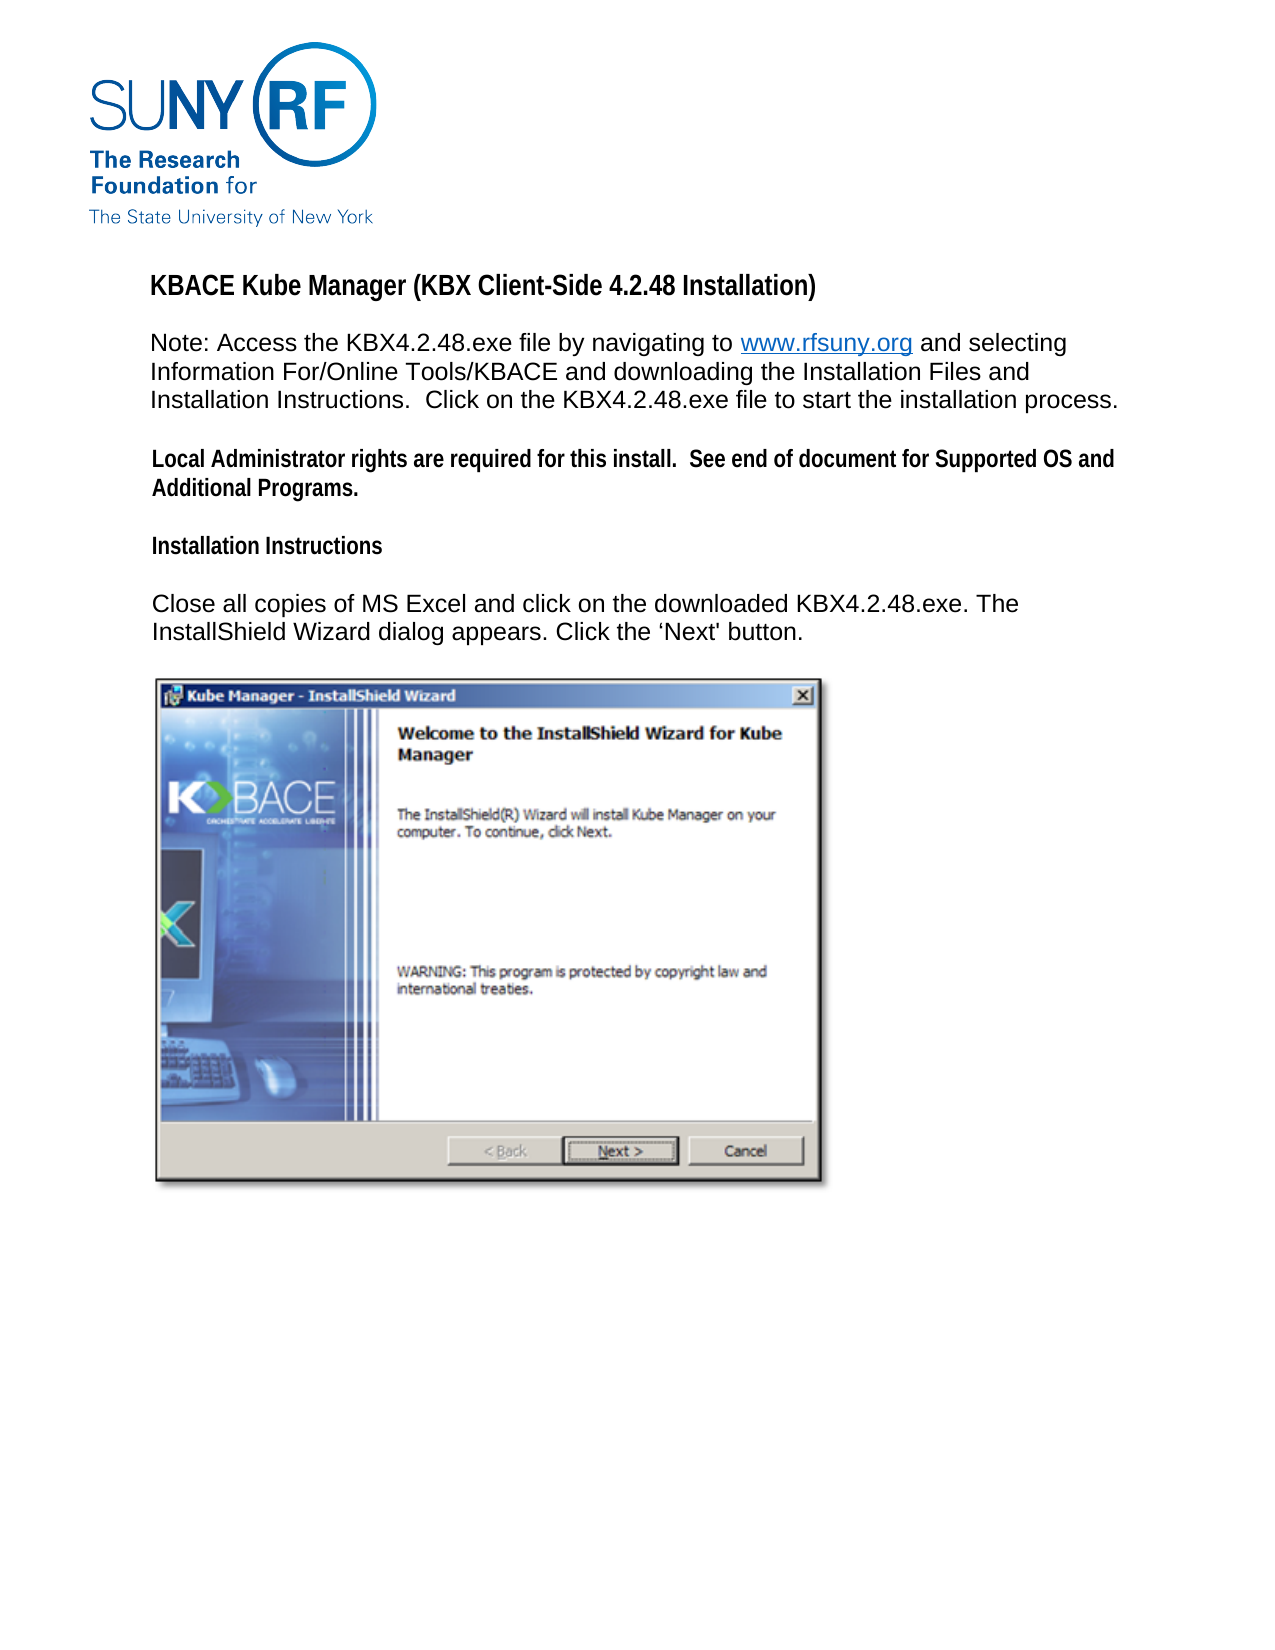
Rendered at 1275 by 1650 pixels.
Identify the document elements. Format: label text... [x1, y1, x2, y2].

picture [89, 42, 377, 227]
picture [151, 674, 836, 1196]
subtitle KBACE Kube Manager (KBX Client-Side 4.2.48 Installation) [150, 268, 1125, 302]
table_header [150, 443, 1125, 1225]
picture [326, 42, 377, 93]
text Note: Access the KBX4.2.48.exe file by navigating to www.rfsuny.org and selecting Information For/Online Tools/KBACE and downloading the Installation Files and Installation Instructions. Click on the KBX4.2.48.exe file to start the installation process. [150, 328, 1125, 414]
